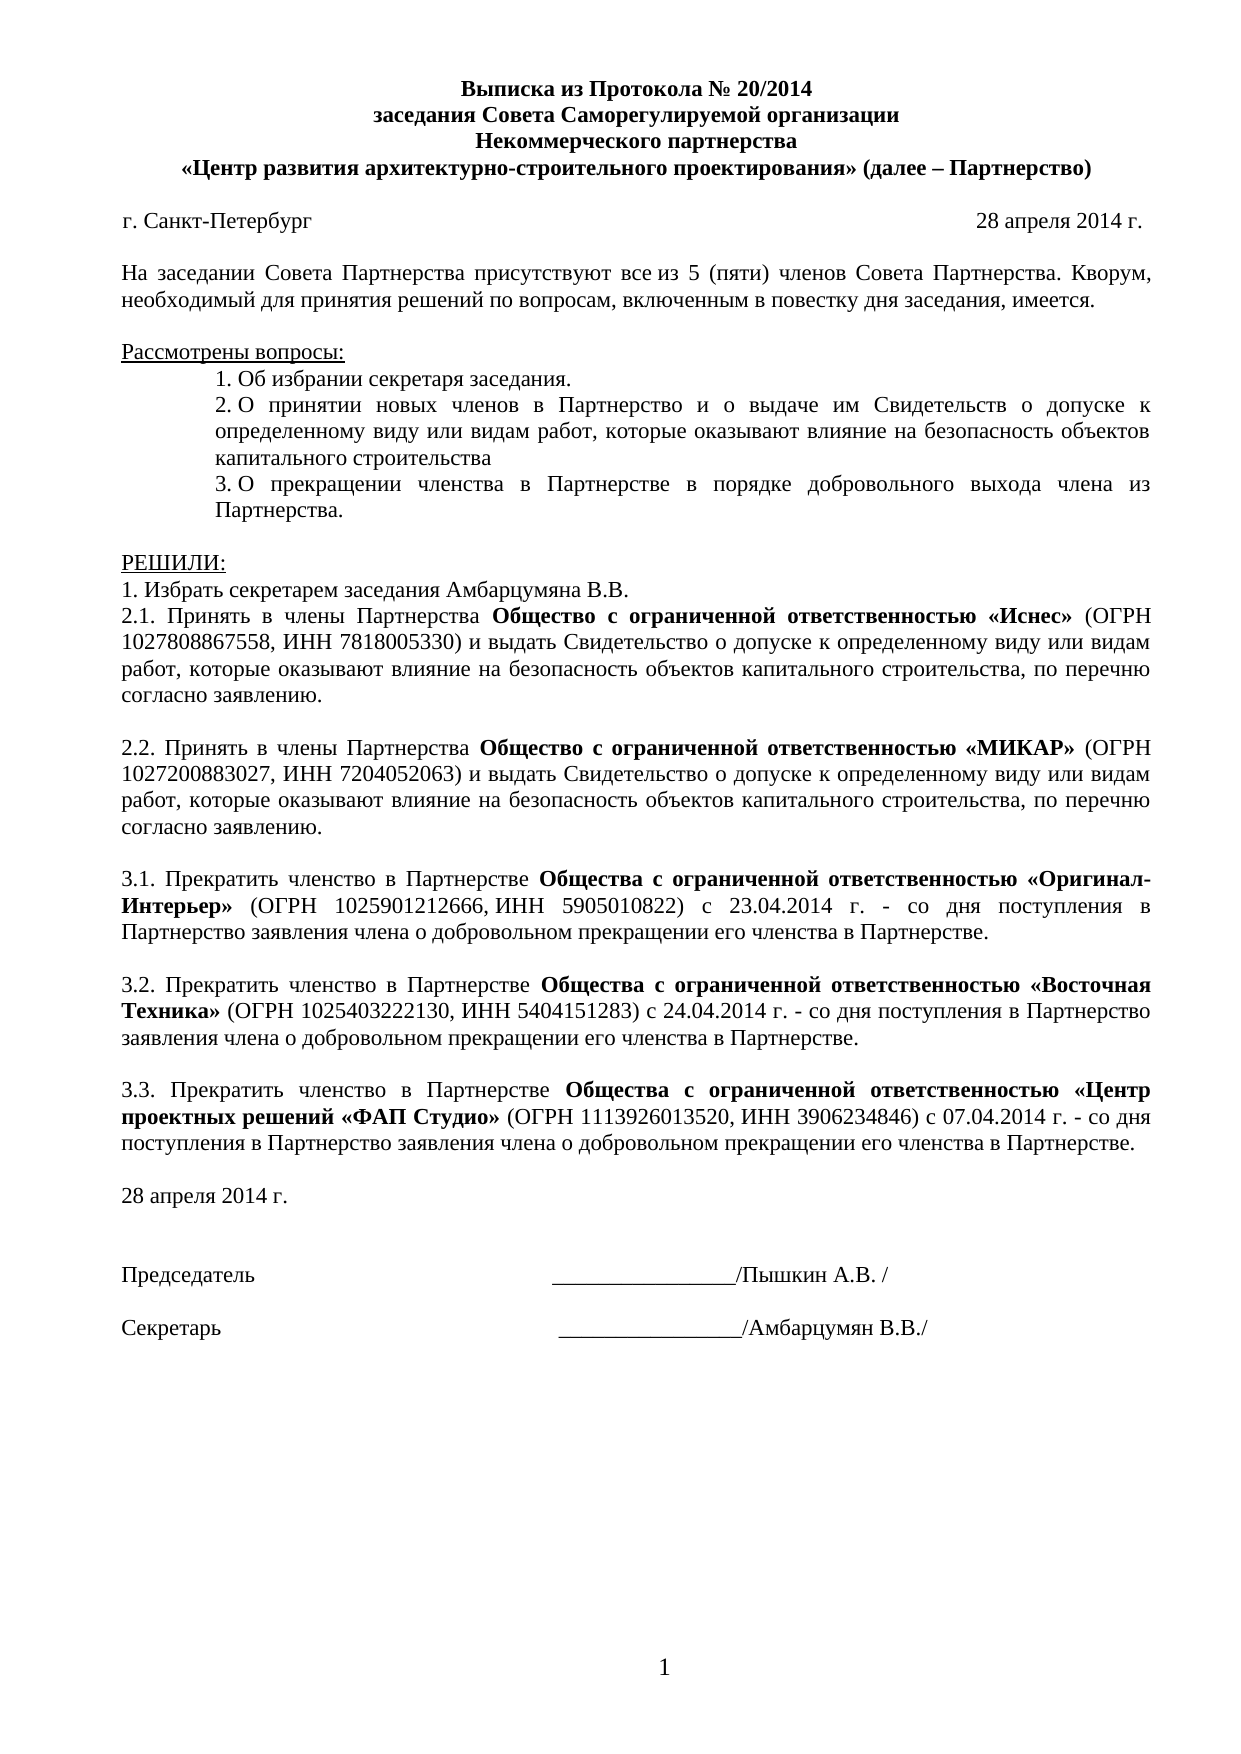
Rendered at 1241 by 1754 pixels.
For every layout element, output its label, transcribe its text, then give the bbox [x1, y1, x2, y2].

text 3.3. Прекратить членство в Партнерстве Общества с ограниченной ответственностью «Центр проектных решений «ФАП Студио» (ОГРН 1113926013520, ИНН 3906234846) с 07.04.2014 г. - со дня поступления в Партнерство заявления члена о добровольном прекращении его членства в Партнерстве. [121, 1076, 1152, 1155]
text На заседании Совета Партнерства присутствуют все из 5 (пяти) членов Совета Партнерства. Кворум, необходимый для принятия решений по вопросам, включенным в повестку дня заседания, имеется. [121, 259, 1152, 312]
text Выписка из Протокола № 20/2014 [121, 75, 1152, 101]
text 2. О принятии новых членов в Партнерство и о выдаче им Свидетельств о допуске к определенному виду или видам работ, которые оказывают влияние на безопасность объектов капитального строительства [215, 391, 1152, 470]
text заседания Совета Саморегулируемой организации [121, 101, 1152, 128]
text РЕШИЛИ: [121, 549, 1152, 576]
text Некоммерческого партнерства [121, 128, 1152, 154]
text 3.2. Прекратить членство в Партнерстве Общества с ограниченной ответственностью «Восточная Техника» (ОГРН 1025403222130, ИНН 5404151283) с 24.04.2014 г. - со дня поступления в Партнерство заявления члена о добровольном прекращении его членства в Партнерстве. [121, 971, 1152, 1050]
text 2.1. Принять в члены Партнерства Общество с ограниченной ответственностью «Иснес» (ОГРН 1027808867558, ИНН 7818005330) и выдать Свидетельство о допуске к определенному виду или видам работ, которые оказывают влияние на безопасность объектов капитального строительства, по перечню согласно заявлению. [121, 602, 1152, 707]
text Секретарь ________________/Амбарцумян В.В./ [121, 1313, 1152, 1340]
text 28 апреля 2014 г. [121, 1182, 1152, 1208]
text 1. Об избрании секретаря заседания. [215, 365, 1152, 391]
text Рассмотрены вопросы: [121, 338, 1152, 365]
text 1. Избрать секретарем заседания Амбарцумяна В.В. [121, 576, 1152, 602]
text «Центр развития архитектурно-строительного проектирования» (далее – Партнерство) [121, 154, 1152, 180]
table_header 28 апреля 2014 г. [633, 207, 1154, 233]
table_header г. Санкт-Петербург [111, 207, 632, 233]
text Председатель ________________/Пышкин А.В. / [121, 1261, 1152, 1287]
text 3. О прекращении членства в Партнерстве в порядке добровольного выхода члена из Партнерства. [215, 470, 1152, 523]
text 2.2. Принять в члены Партнерства Общество с ограниченной ответственностью «МИКАР» (ОГРН 1027200883027, ИНН 7204052063) и выдать Свидетельство о допуске к определенному виду или видам работ, которые оказывают влияние на безопасность объектов капитального строительства, по перечню согласно заявлению. [121, 734, 1152, 839]
text 3.1. Прекратить членство в Партнерстве Общества с ограниченной ответственностью «Оригинал-Интерьер» (ОГРН 1025901212666, ИНН 5905010822) с 23.04.2014 г. - со дня поступления в Партнерство заявления члена о добровольном прекращении его членства в Партнерстве. [121, 866, 1152, 944]
